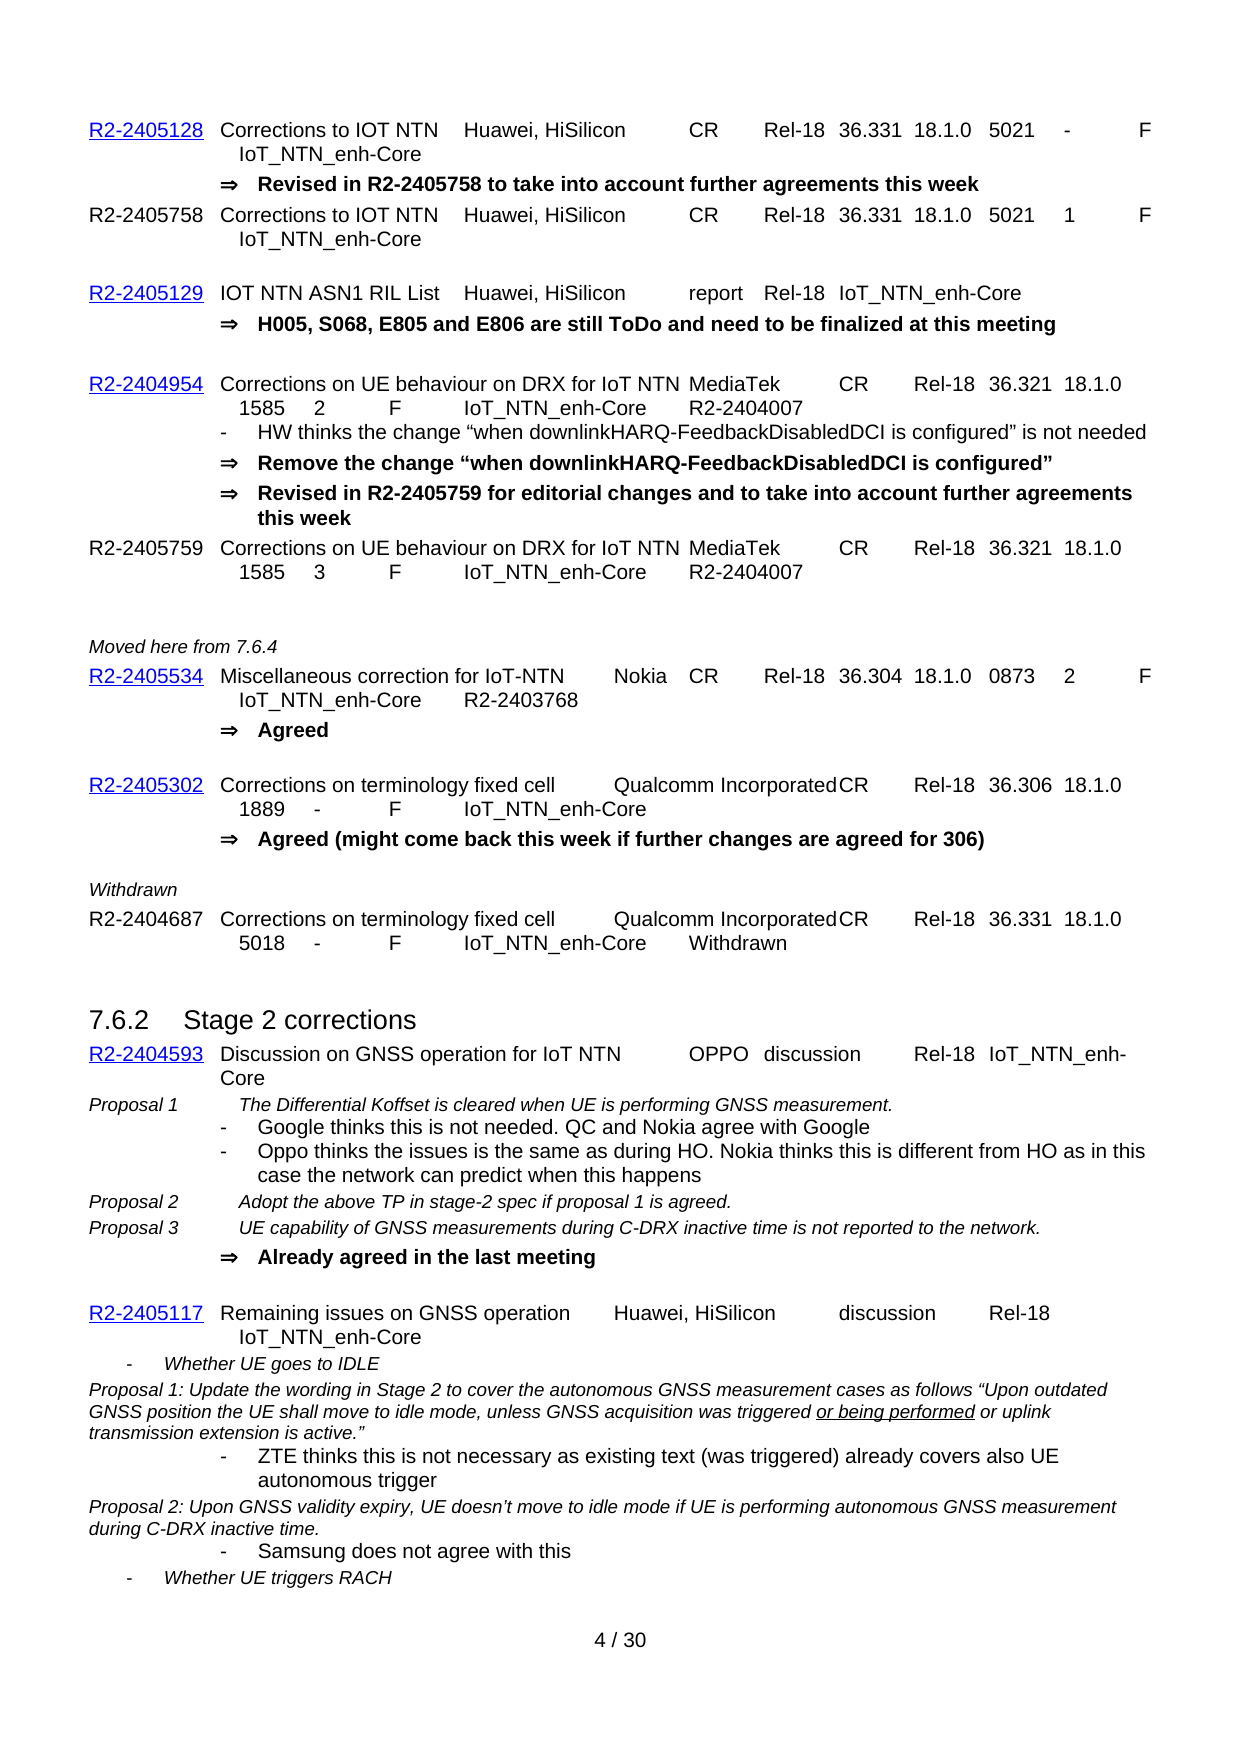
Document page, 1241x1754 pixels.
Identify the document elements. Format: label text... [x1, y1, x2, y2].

list Google thinks this is not needed. QC and Nokia agree with Google [220, 1115, 1152, 1139]
text Already agreed in the last meeting [220, 1245, 1152, 1269]
text Proposal 2: Upon GNSS validity expiry, UE doesn’t move to idle mode if UE is performing autonomous GNSS measurement during C-DRX inactive time. [89, 1496, 1152, 1539]
title R2-2404593 Discussion on GNSS operation for IoT NTN OPPO discussion Rel-18 IoT_NTN_enh-Core [89, 1041, 1152, 1089]
title R2-2405534 Miscellaneous correction for IoT-NTN Nokia CR Rel-18 36.304 18.1.0 0873 2 F IoT_NTN_enh-Core R2-2403768 [89, 664, 1152, 712]
text Revised in R2-2405759 for editorial changes and to take into account further agreements this week [220, 481, 1152, 529]
list Whether UE triggers RACH [126, 1567, 1152, 1588]
text Revised in R2-2405758 to take into account further agreements this week [220, 172, 1152, 197]
text Remove the change “when downlinkHARQ-FeedbackDisabledDCI is configured” [220, 450, 1152, 475]
text - Samsung does not agree with this [220, 1539, 1152, 1563]
title R2-2404954 Corrections on UE behaviour on DRX for IoT NTN MediaTek CR Rel-18 36.321 18.1.0 1585 2 F IoT_NTN_enh-Core R2-2404007 [89, 372, 1152, 420]
text H005, S068, E805 and E806 are still ToDo and need to be finalized at this meeting [220, 311, 1152, 336]
text Proposal 1 The Differential Koffset is cleared when UE is performing GNSS measurement. [89, 1093, 1152, 1115]
text - ZTE thinks this is not necessary as existing text (was triggered) already covers also UE autonomous trigger [220, 1444, 1152, 1492]
text Agreed (might come back this week if further changes are agreed for 306) [220, 827, 1152, 851]
list Oppo thinks the issues is the same as during HO. Nokia thinks this is different from HO as in this case the network can predict when this happens [220, 1139, 1152, 1187]
title R2-2405759 Corrections on UE behaviour on DRX for IoT NTN MediaTek CR Rel-18 36.321 18.1.0 1585 3 F IoT_NTN_enh-Core R2-2404007 [89, 536, 1152, 584]
list HW thinks the change “when downlinkHARQ-FeedbackDisabledDCI is configured” is not needed [220, 420, 1152, 444]
subtitle 7.6.2 Stage 2 corrections [89, 1004, 1152, 1035]
text Proposal 2 Adopt the above TP in stage-2 spec if proposal 1 is agreed. [89, 1191, 1152, 1213]
text Proposal 1: Update the wording in Stage 2 to cover the autonomous GNSS measurement cases as follows “Upon outdated GNSS position the UE shall move to idle mode, unless GNSS acquisition was triggered or being performed or uplink transmission extension is active.” [89, 1379, 1152, 1444]
list Whether UE goes to IDLE [126, 1353, 1152, 1375]
title R2-2404687 Corrections on terminology fixed cell Qualcomm Incorporated CR Rel-18 36.331 18.1.0 5018 - F IoT_NTN_enh-Core Withdrawn [89, 907, 1152, 955]
text Proposal 3 UE capability of GNSS measurements during C-DRX inactive time is not reported to the network. [89, 1217, 1152, 1238]
text Agreed [220, 718, 1152, 742]
title R2-2405117 Remaining issues on GNSS operation Huawei, HiSilicon discussion Rel-18 IoT_NTN_enh-Core [89, 1301, 1152, 1349]
title R2-2405758 Corrections to IOT NTN Huawei, HiSilicon CR Rel-18 36.331 18.1.0 5021 1 F IoT_NTN_enh-Core [89, 203, 1152, 251]
title R2-2405302 Corrections on terminology fixed cell Qualcomm Incorporated CR Rel-18 36.306 18.1.0 1889 - F IoT_NTN_enh-Core [89, 772, 1152, 820]
title R2-2405129 IOT NTN ASN1 RIL List Huawei, HiSilicon report Rel-18 IoT_NTN_enh-Core [89, 281, 1152, 305]
title R2-2405128 Corrections to IOT NTN Huawei, HiSilicon CR Rel-18 36.331 18.1.0 5021 - F IoT_NTN_enh-Core [89, 118, 1152, 166]
text Withdrawn [89, 879, 1152, 901]
text Moved here from 7.6.4 [89, 636, 1152, 657]
